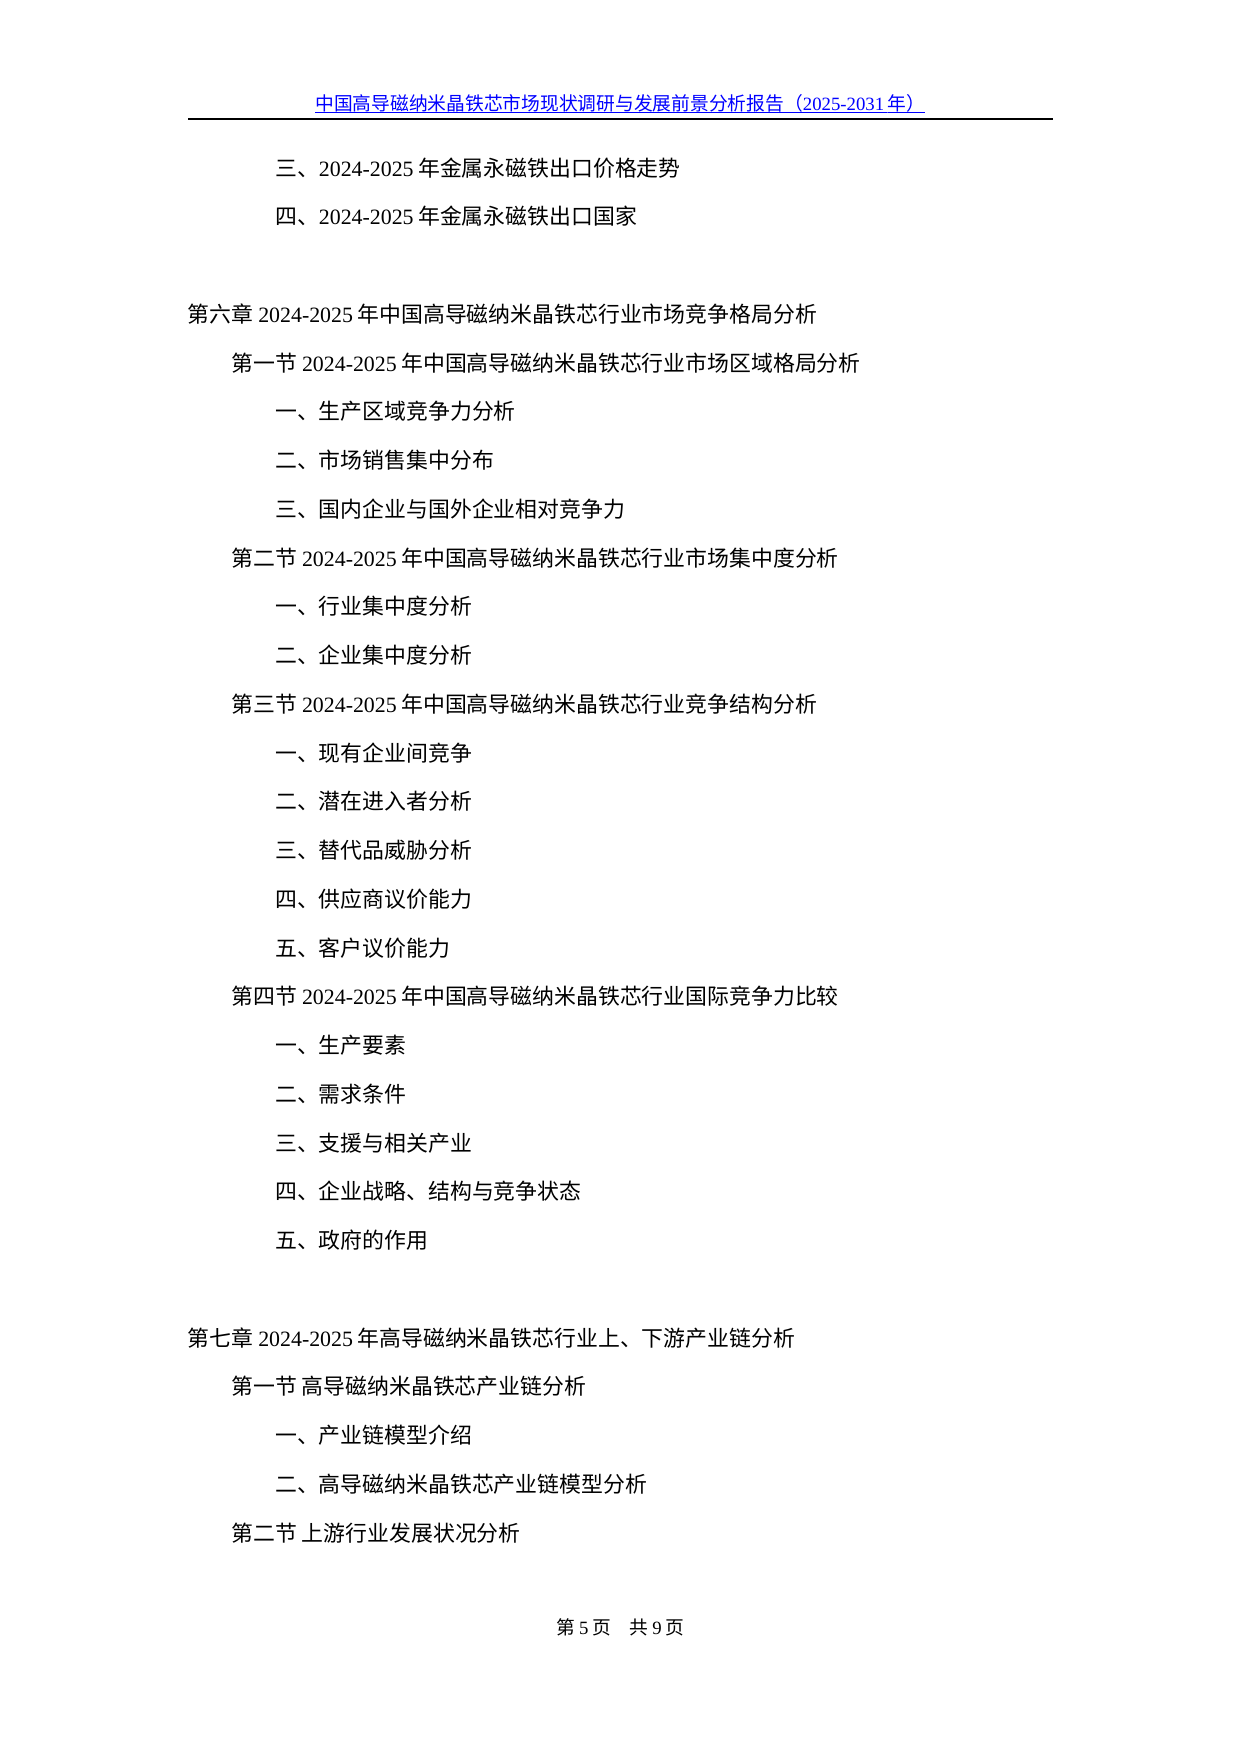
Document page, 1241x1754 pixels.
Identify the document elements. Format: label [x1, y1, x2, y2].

text [187, 150, 1053, 1548]
